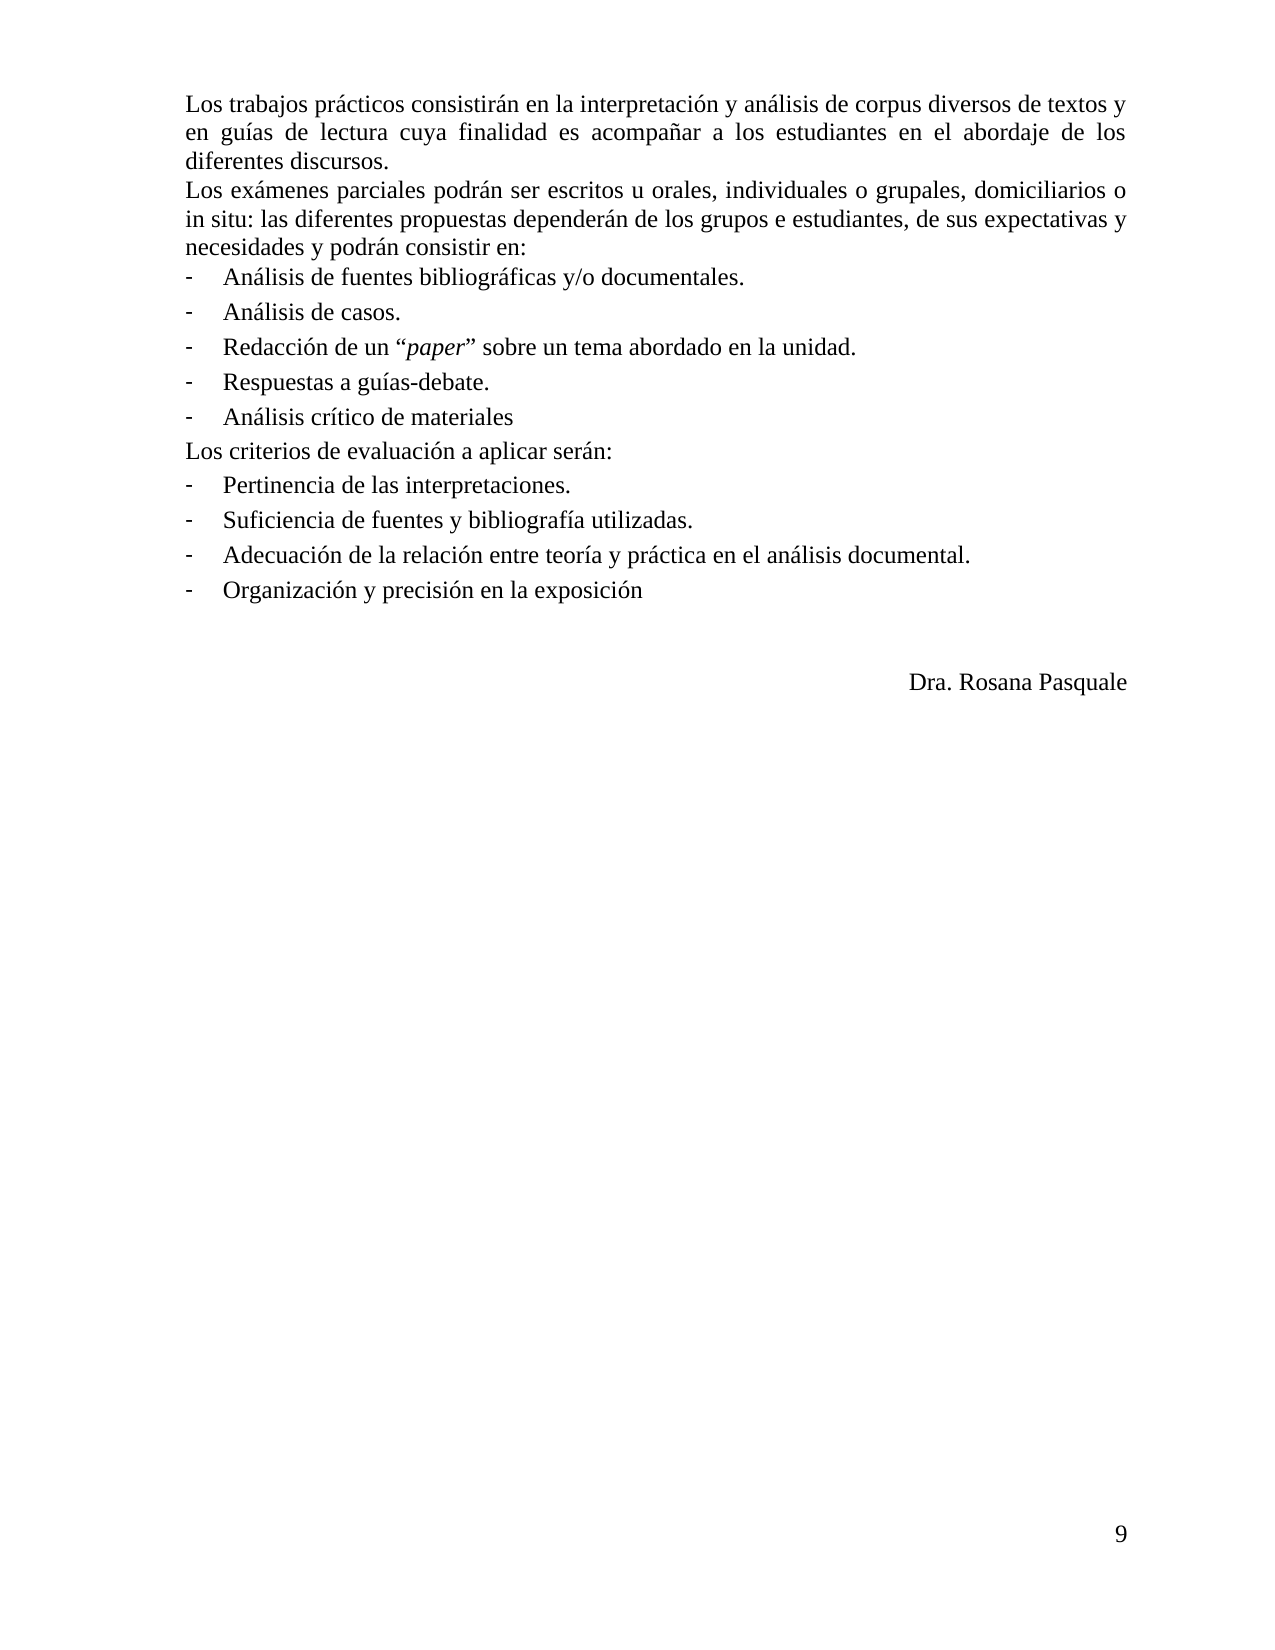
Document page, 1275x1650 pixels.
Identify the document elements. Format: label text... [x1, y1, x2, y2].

list Análisis crítico de materiales [185, 401, 1127, 432]
list Adecuación de la relación entre teoría y práctica en el análisis documental. [185, 539, 1127, 570]
list Suficiencia de fuentes y bibliografía utilizadas. [185, 504, 1127, 535]
text Los exámenes parciales podrán ser escritos u orales, individuales o grupales, domiciliarios o in situ: las diferentes propuestas dependerán de los grupos e estudiantes, de sus expectativas y necesidades y podrán consistir en: [185, 175, 1127, 261]
list Pertinencia de las interpretaciones. [185, 469, 1127, 500]
text Los trabajos prácticos consistirán en la interpretación y análisis de corpus diversos de textos y en guías de lectura cuya finalidad es acompañar a los estudiantes en el abordaje de los diferentes discursos. [185, 89, 1127, 175]
text Dra. Rosana Pasquale [223, 667, 1127, 695]
list Análisis de casos. [185, 296, 1127, 327]
list Redacción de un “paper” sobre un tema abordado en la unidad. [185, 331, 1127, 362]
list Análisis de fuentes bibliográficas y/o documentales. [185, 261, 1127, 292]
list Los criterios de evaluación a aplicar serán: [185, 436, 1127, 465]
list Organización y precisión en la exposición [185, 574, 1127, 605]
list Respuestas a guías-debate. [185, 366, 1127, 397]
